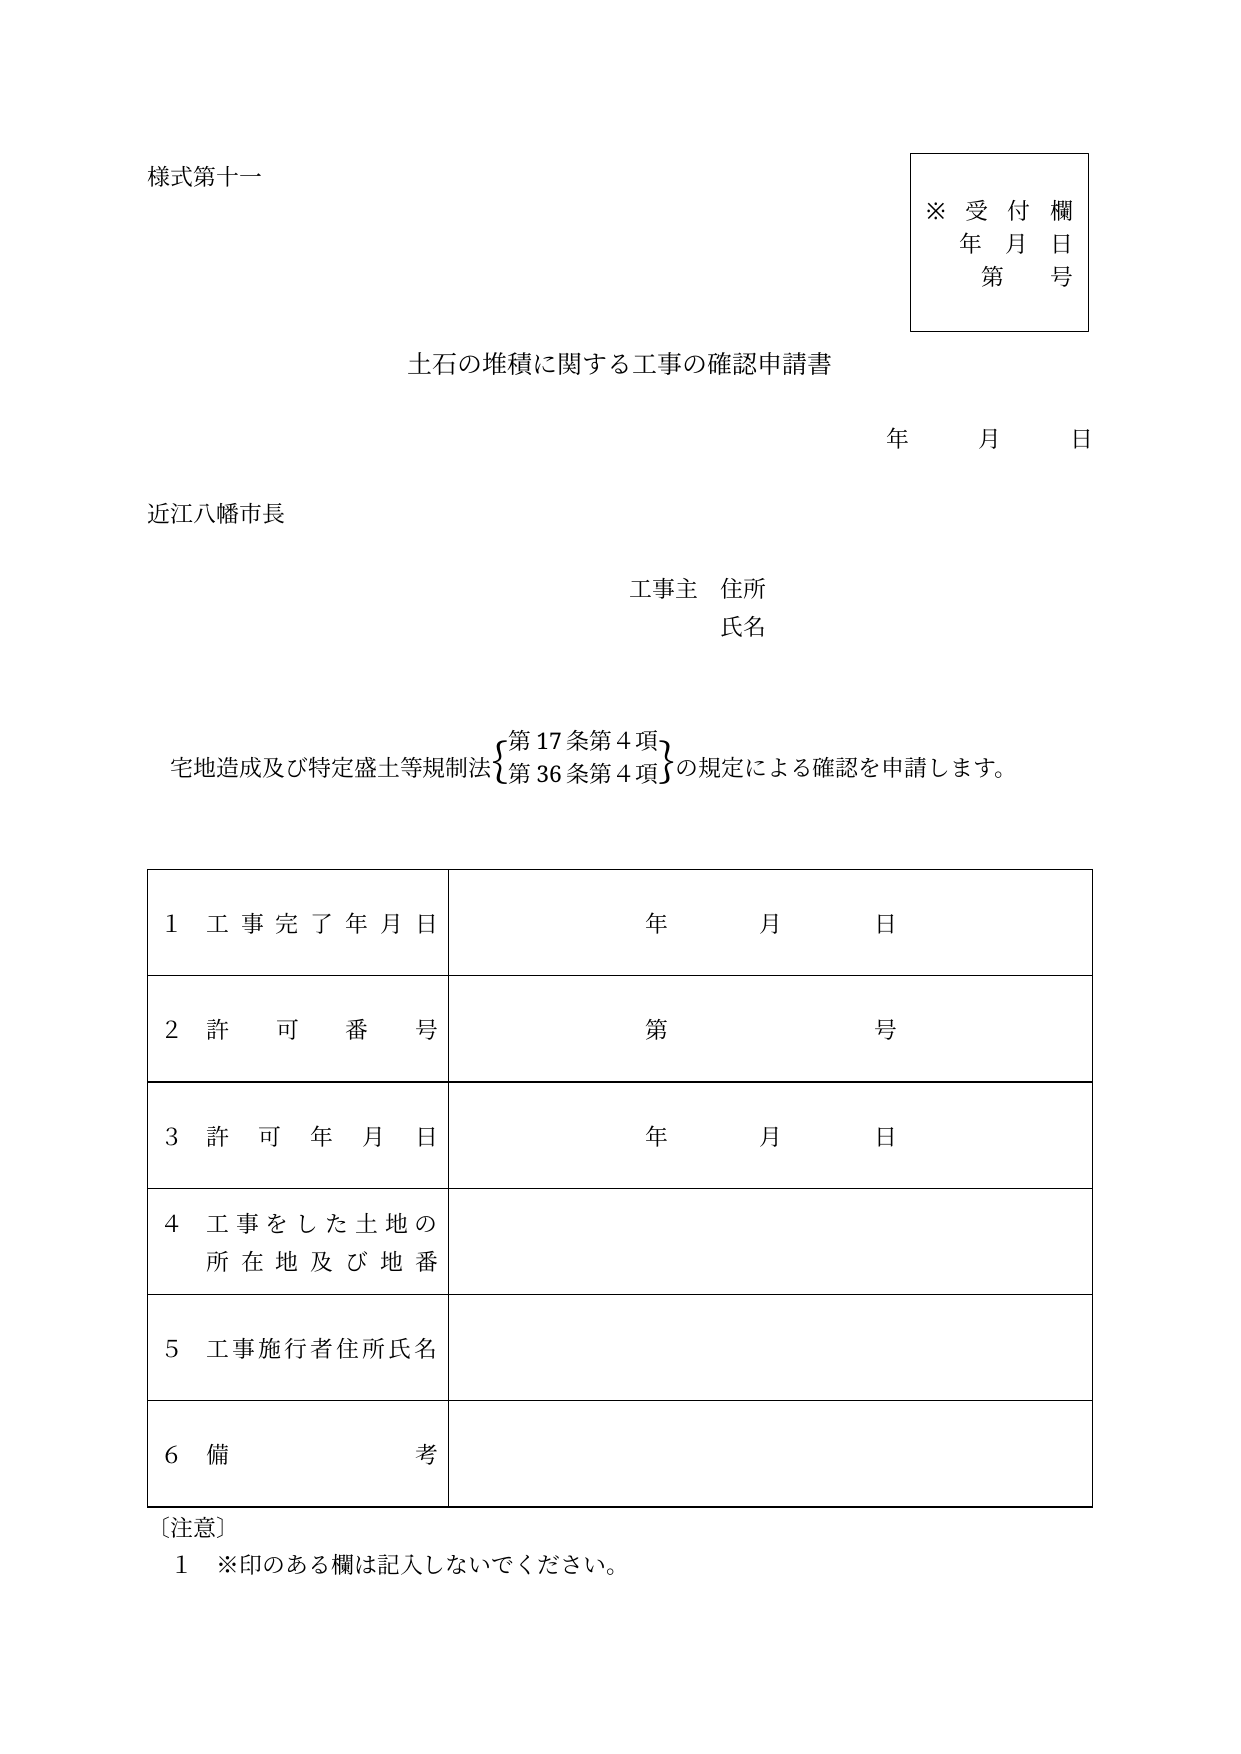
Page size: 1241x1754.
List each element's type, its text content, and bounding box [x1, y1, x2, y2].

table_header 年 月 日 [449, 870, 1092, 975]
table_cell ５ [148, 1295, 195, 1400]
text 宅地造成及び特定盛土等規制法第17条第４項第36条第４項の規定による確認を申請します。 [148, 719, 1092, 794]
table_cell 備考 [195, 1401, 448, 1506]
text 〔注意〕 [148, 1508, 1093, 1545]
table_cell [449, 1401, 1092, 1506]
text 年 月 日 [148, 419, 1092, 456]
table_cell 許可年月日 [195, 1083, 448, 1188]
text 様式第十一 [148, 156, 910, 194]
text １ ※印のある欄は記入しないでください。 [148, 1545, 1093, 1582]
table_cell 許可番号 [195, 976, 448, 1081]
table_cell [449, 1189, 1092, 1294]
table_cell 工事をした土地の 所在地及び地番 [195, 1189, 448, 1294]
table_header 工事完了年月日 [195, 870, 448, 975]
text 土石の堆積に関する工事の確認申請書 [148, 344, 1092, 381]
text 近江八幡市長 [148, 494, 1092, 531]
table_cell 工事施行者住所氏名 [195, 1295, 448, 1400]
table_cell ４ [148, 1189, 195, 1294]
table_header １ [148, 870, 195, 975]
text 工事主 住所 [148, 569, 1092, 606]
table_cell ３ [148, 1083, 195, 1188]
table_cell 年 月 日 [449, 1083, 1092, 1188]
table_cell 第 号 [449, 976, 1092, 1081]
text 氏名 [148, 606, 1092, 644]
table_cell ６ [148, 1401, 195, 1506]
table_cell [449, 1295, 1092, 1400]
table_cell ２ [148, 976, 195, 1081]
